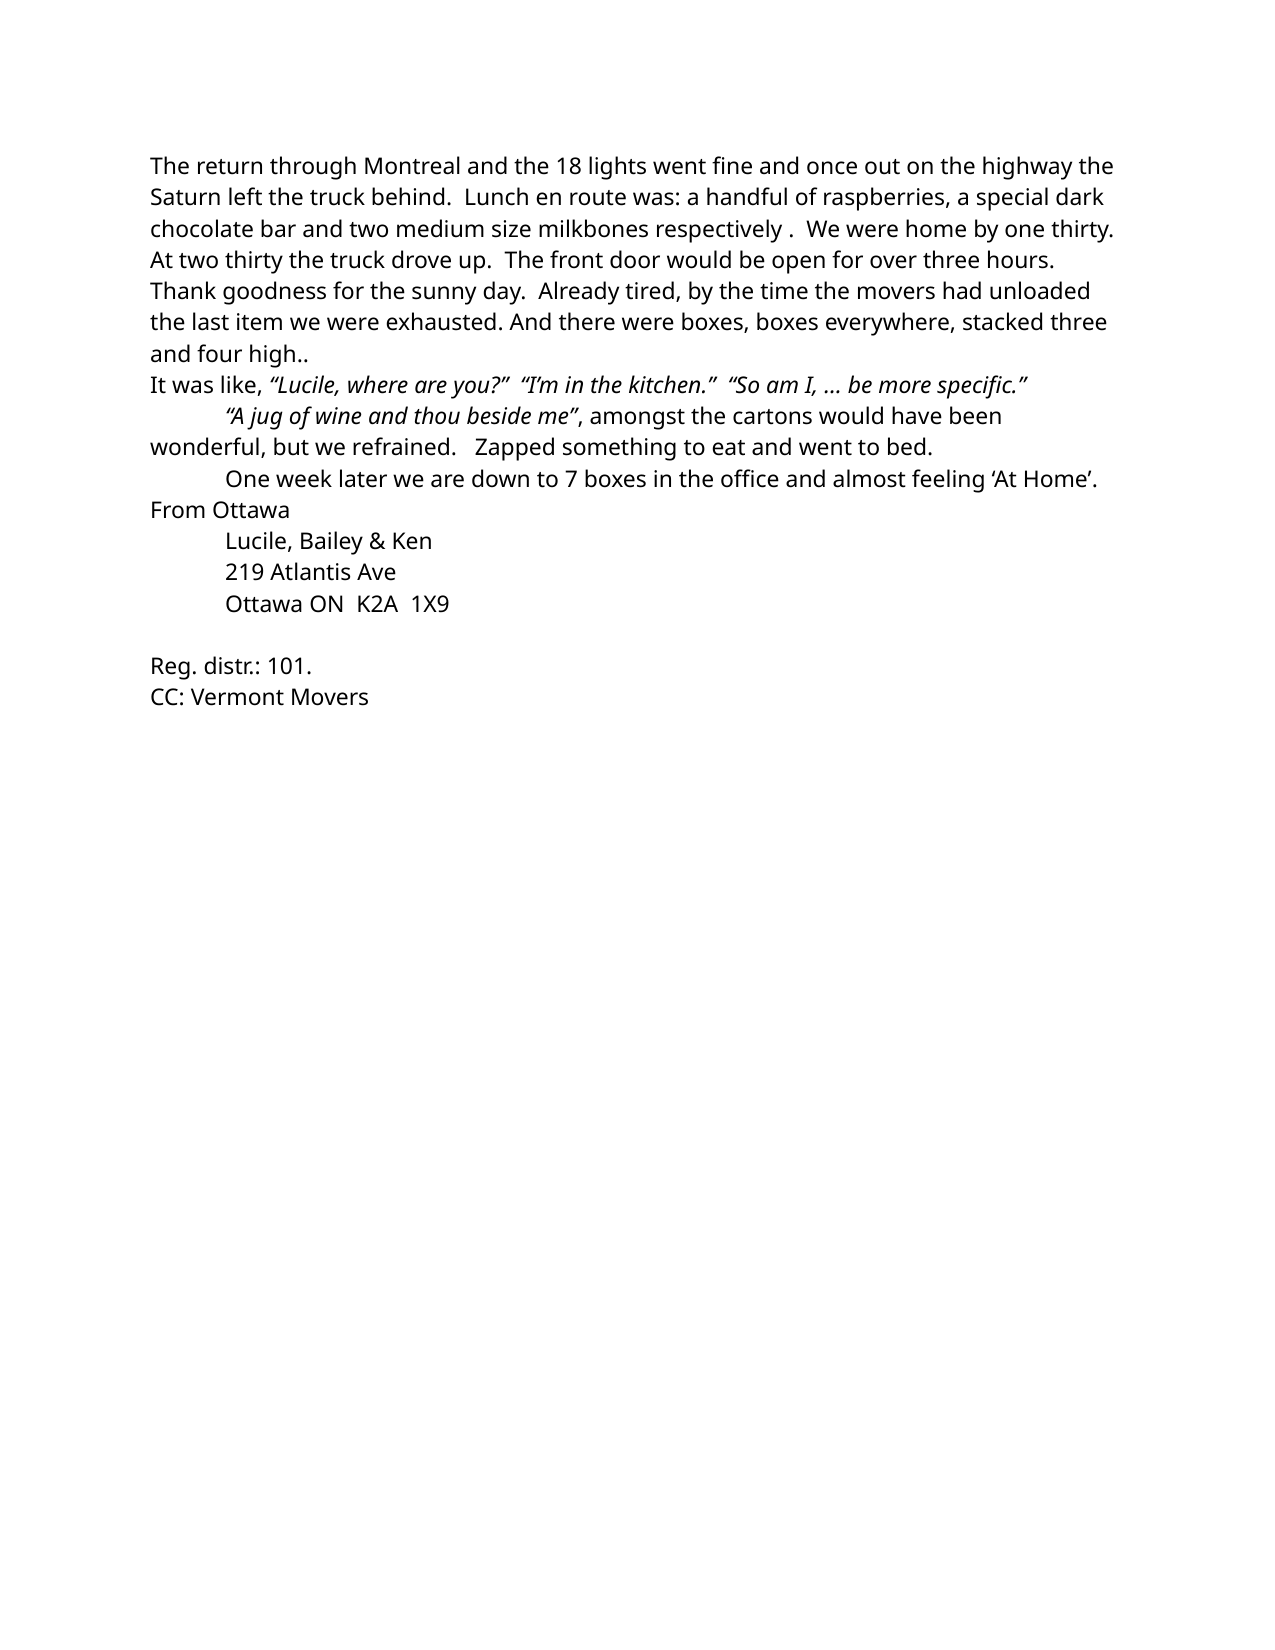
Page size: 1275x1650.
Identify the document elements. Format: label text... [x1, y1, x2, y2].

text “A jug of wine and thou beside me”, amongst the cartons would have been wonderful, but we refrained. Zapped something to eat and went to bed. [150, 400, 1125, 462]
text From Ottawa [150, 494, 1125, 525]
text CC: Vermont Movers [150, 681, 1125, 712]
text It was like, “Lucile, where are you?” “I’m in the kitchen.” “So am I, … be more specific.” [150, 369, 1125, 400]
text The return through Montreal and the 18 lights went fine and once out on the highway the Saturn left the truck behind. Lunch en route was: a handful of raspberries, a special dark chocolate bar and two medium size milkbones respectively . We were home by one thirty. At two thirty the truck drove up. The front door would be open for over three hours. Thank goodness for the sunny day. Already tired, by the time the movers had unloaded the last item we were exhausted. And there were boxes, boxes everywhere, stacked three and four high.. [150, 150, 1125, 369]
text Reg. distr.: 101. [150, 650, 1125, 681]
text 219 Atlantis Ave [150, 556, 1125, 587]
text Ottawa ON K2A 1X9 [150, 587, 1125, 619]
text Lucile, Bailey & Ken [150, 525, 1125, 556]
text One week later we are down to 7 boxes in the office and almost feeling ‘At Home’. [150, 462, 1125, 494]
